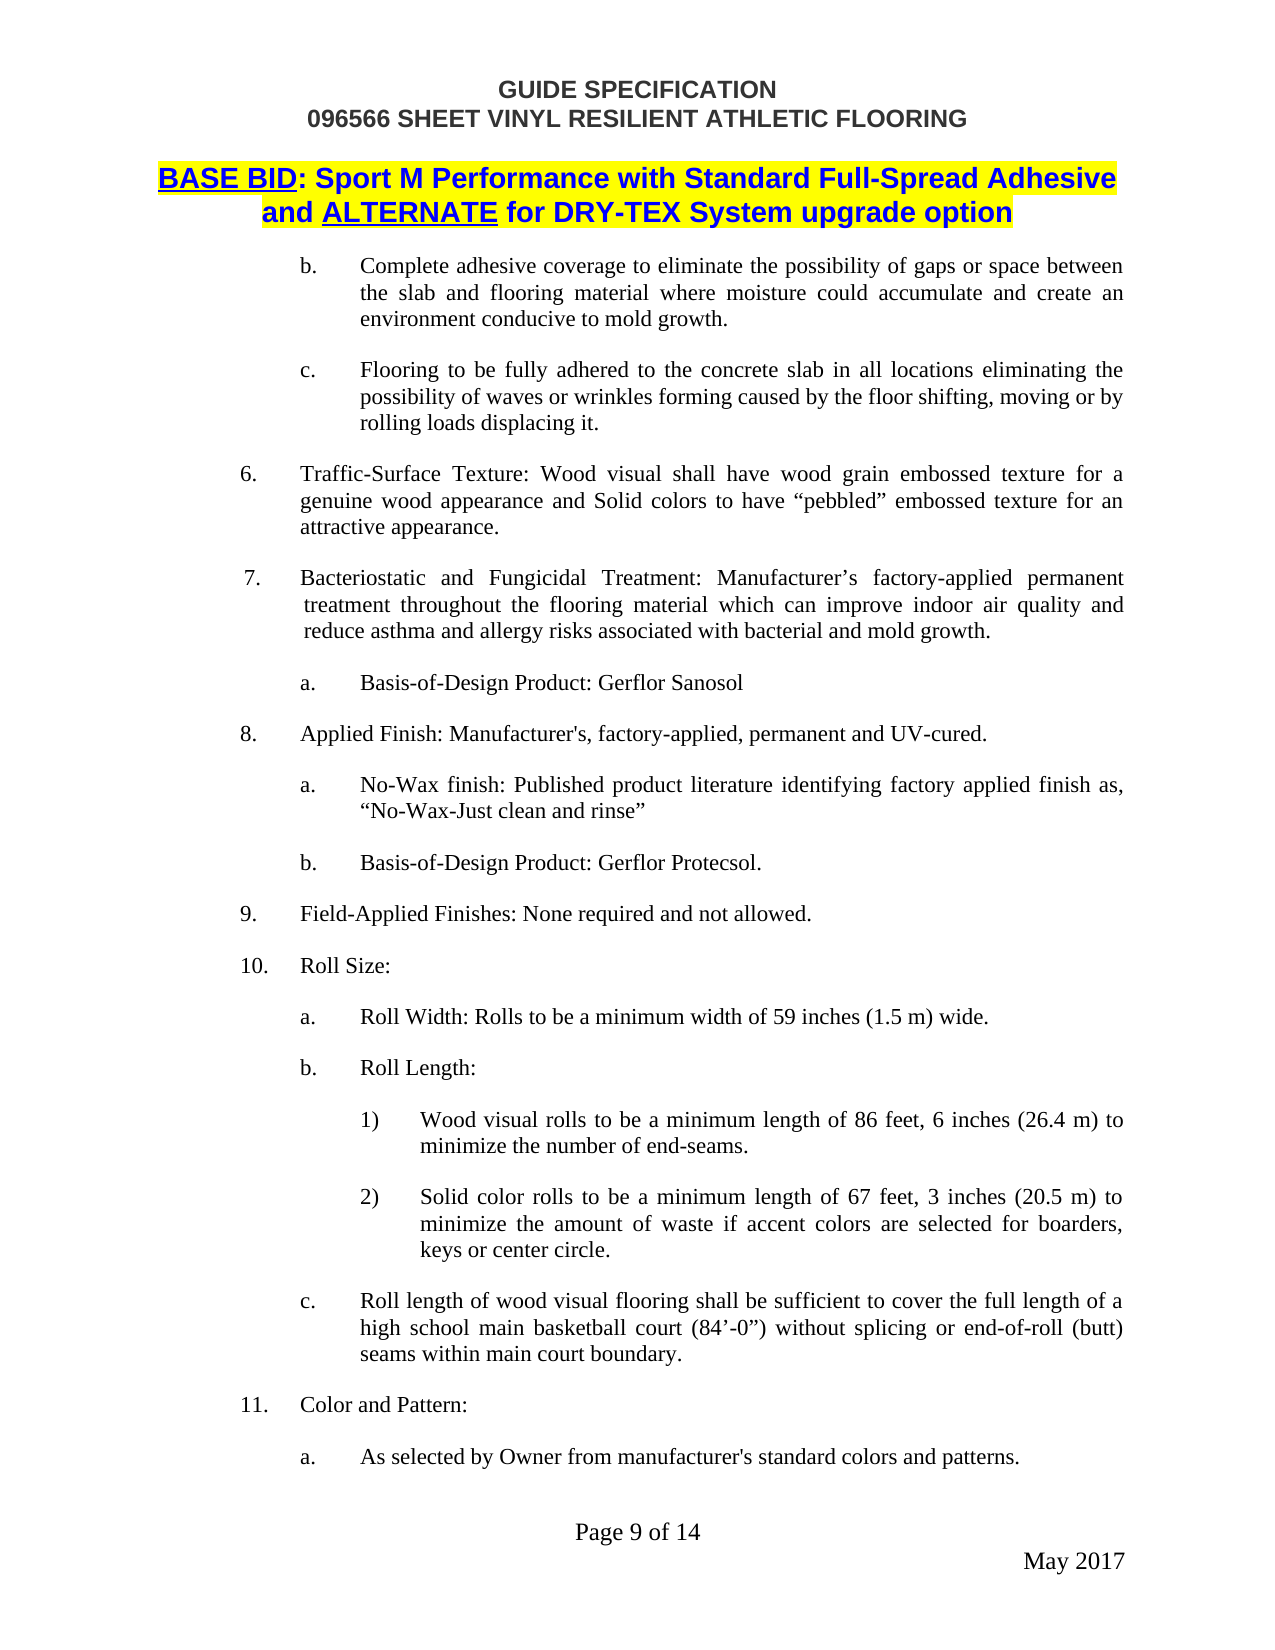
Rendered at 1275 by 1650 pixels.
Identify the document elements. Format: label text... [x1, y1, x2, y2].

text Traffic-Surface Texture: Wood visual shall have wood grain embossed texture for a genuine wood appearance and Solid colors to have “pebbled” embossed texture for an attractive appearance. [240, 460, 1125, 539]
text Flooring to be fully adhered to the concrete slab in all locations eliminating the possibility of waves or wrinkles forming caused by the floor shifting, moving or by rolling loads displacing it. [300, 356, 1125, 435]
text Basis-of-Design Product: Gerflor Sanosol [300, 668, 1125, 695]
text Applied Finish: Manufacturer's, factory-applied, permanent and UV-cured. [240, 720, 1125, 746]
text Roll Size: [240, 952, 1125, 978]
text Color and Pattern: [240, 1392, 1125, 1418]
text Wood visual rolls to be a minimum length of 86 feet, 6 inches (26.4 m) to minimize the number of end-seams. [360, 1106, 1125, 1158]
text Solid color rolls to be a minimum length of 67 feet, 3 inches (20.5 m) to minimize the amount of waste if accent colors are selected for boarders, keys or center circle. [360, 1183, 1125, 1262]
text Basis-of-Design Product: Gerflor Protecsol. [300, 849, 1125, 875]
text As selected by Owner from manufacturer's standard colors and patterns. [300, 1443, 1125, 1469]
text Roll Length: [300, 1054, 1125, 1081]
text Field-Applied Finishes: None required and not allowed. [240, 900, 1125, 927]
text Bacteriostatic and Fungicidal Treatment: Manufacturer’s factory-applied permanent treatment throughout the flooring material which can improve indoor air quality and reduce asthma and allergy risks associated with bacterial and mold growth. [244, 564, 1125, 643]
text Roll Width: Rolls to be a minimum width of 59 inches (1.5 m) wide. [300, 1003, 1125, 1029]
text Roll length of wood visual flooring shall be sufficient to cover the full length of a high school main basketball court (84’-0”) without splicing or end-of-roll (butt) seams within main court boundary. [300, 1287, 1125, 1367]
text Complete adhesive coverage to eliminate the possibility of gaps or space between the slab and flooring material where moisture could accumulate and create an environment conducive to mold growth. [300, 252, 1125, 331]
text No-Wax finish: Published product literature identifying factory applied finish as, “No-Wax-Just clean and rinse” [300, 771, 1125, 824]
